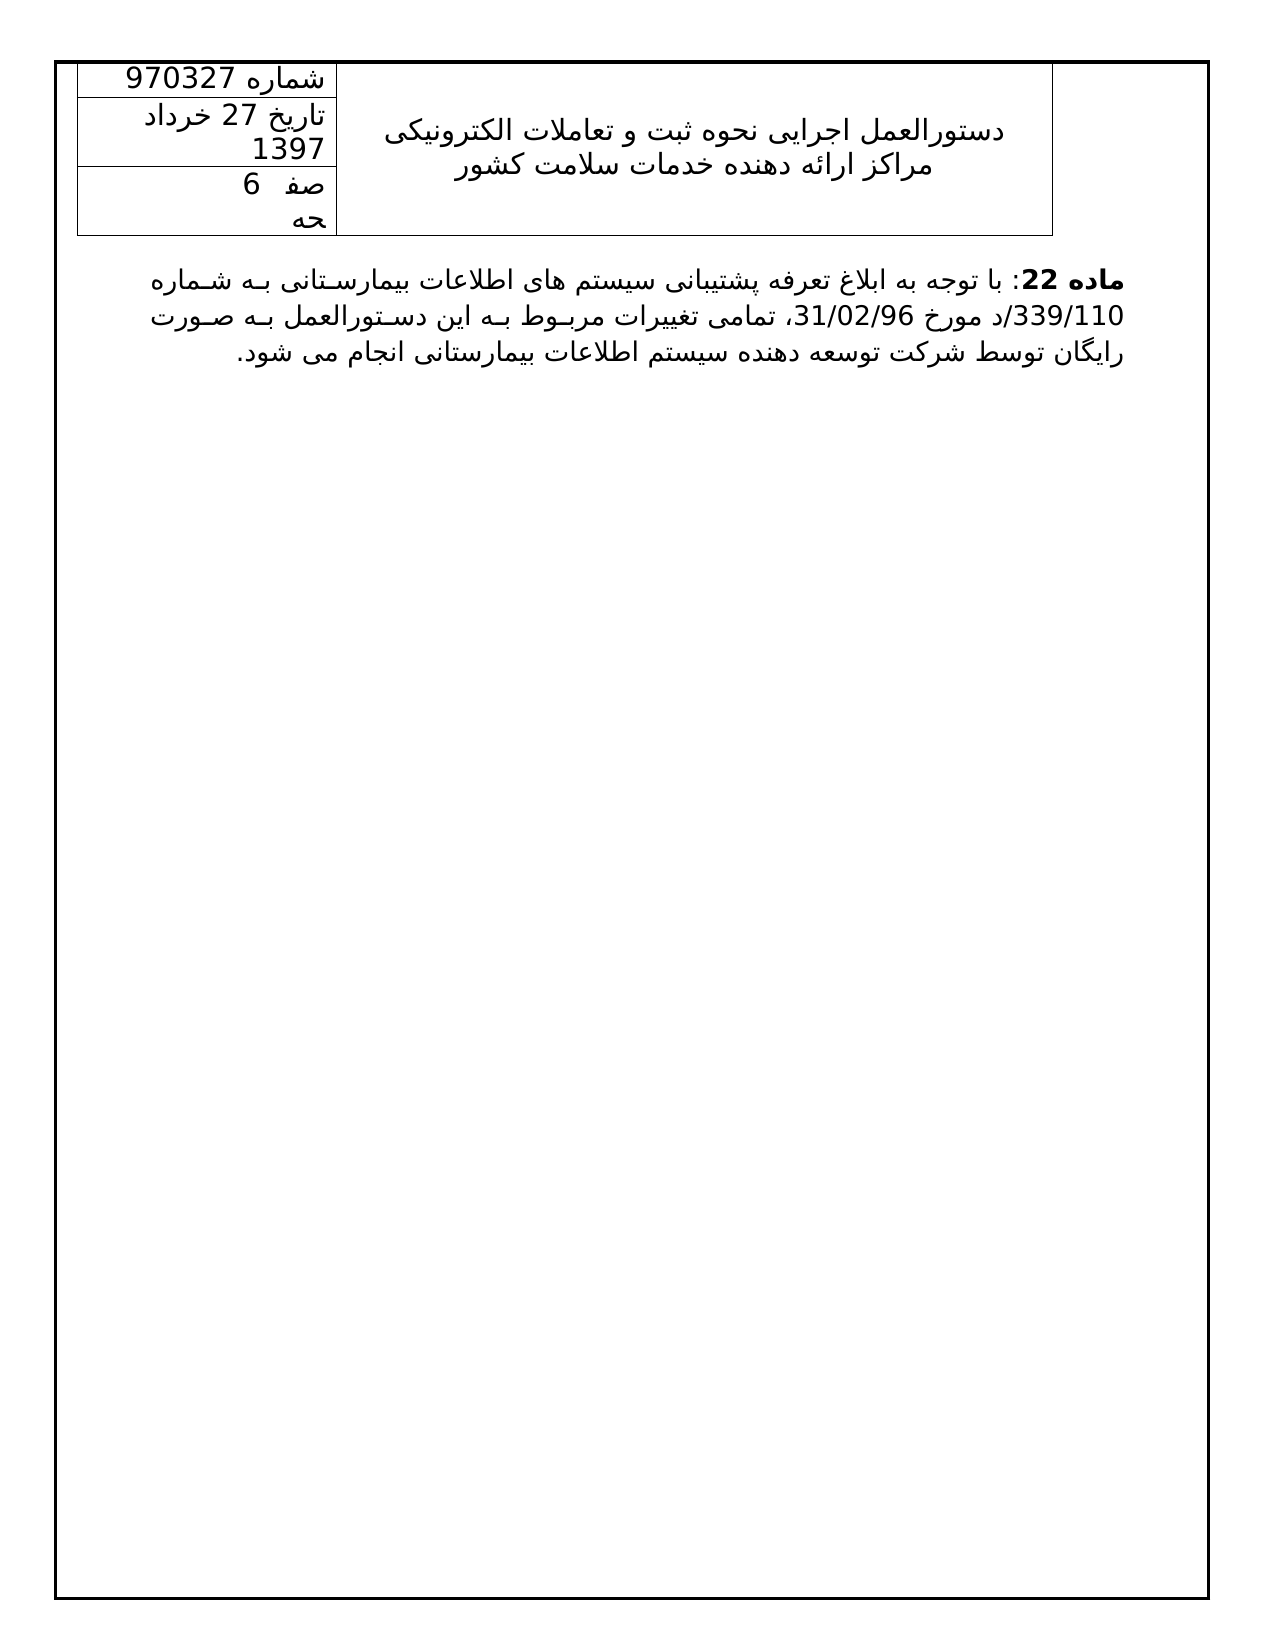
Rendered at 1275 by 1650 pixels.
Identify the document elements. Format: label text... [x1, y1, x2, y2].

text ماده 22: با توجه به ابلاغ تعرفه پشتیبانی سیستم های اطلاعات بیمارستانی به شماره 339/110/د مورخ 31/02/96، تمامی تغییرات مربوط به این دستورالعمل به صورت رایگان توسط شرکت توسعه دهنده سیستم اطلاعات بیمارستانی انجام می شود. [150, 264, 1125, 368]
